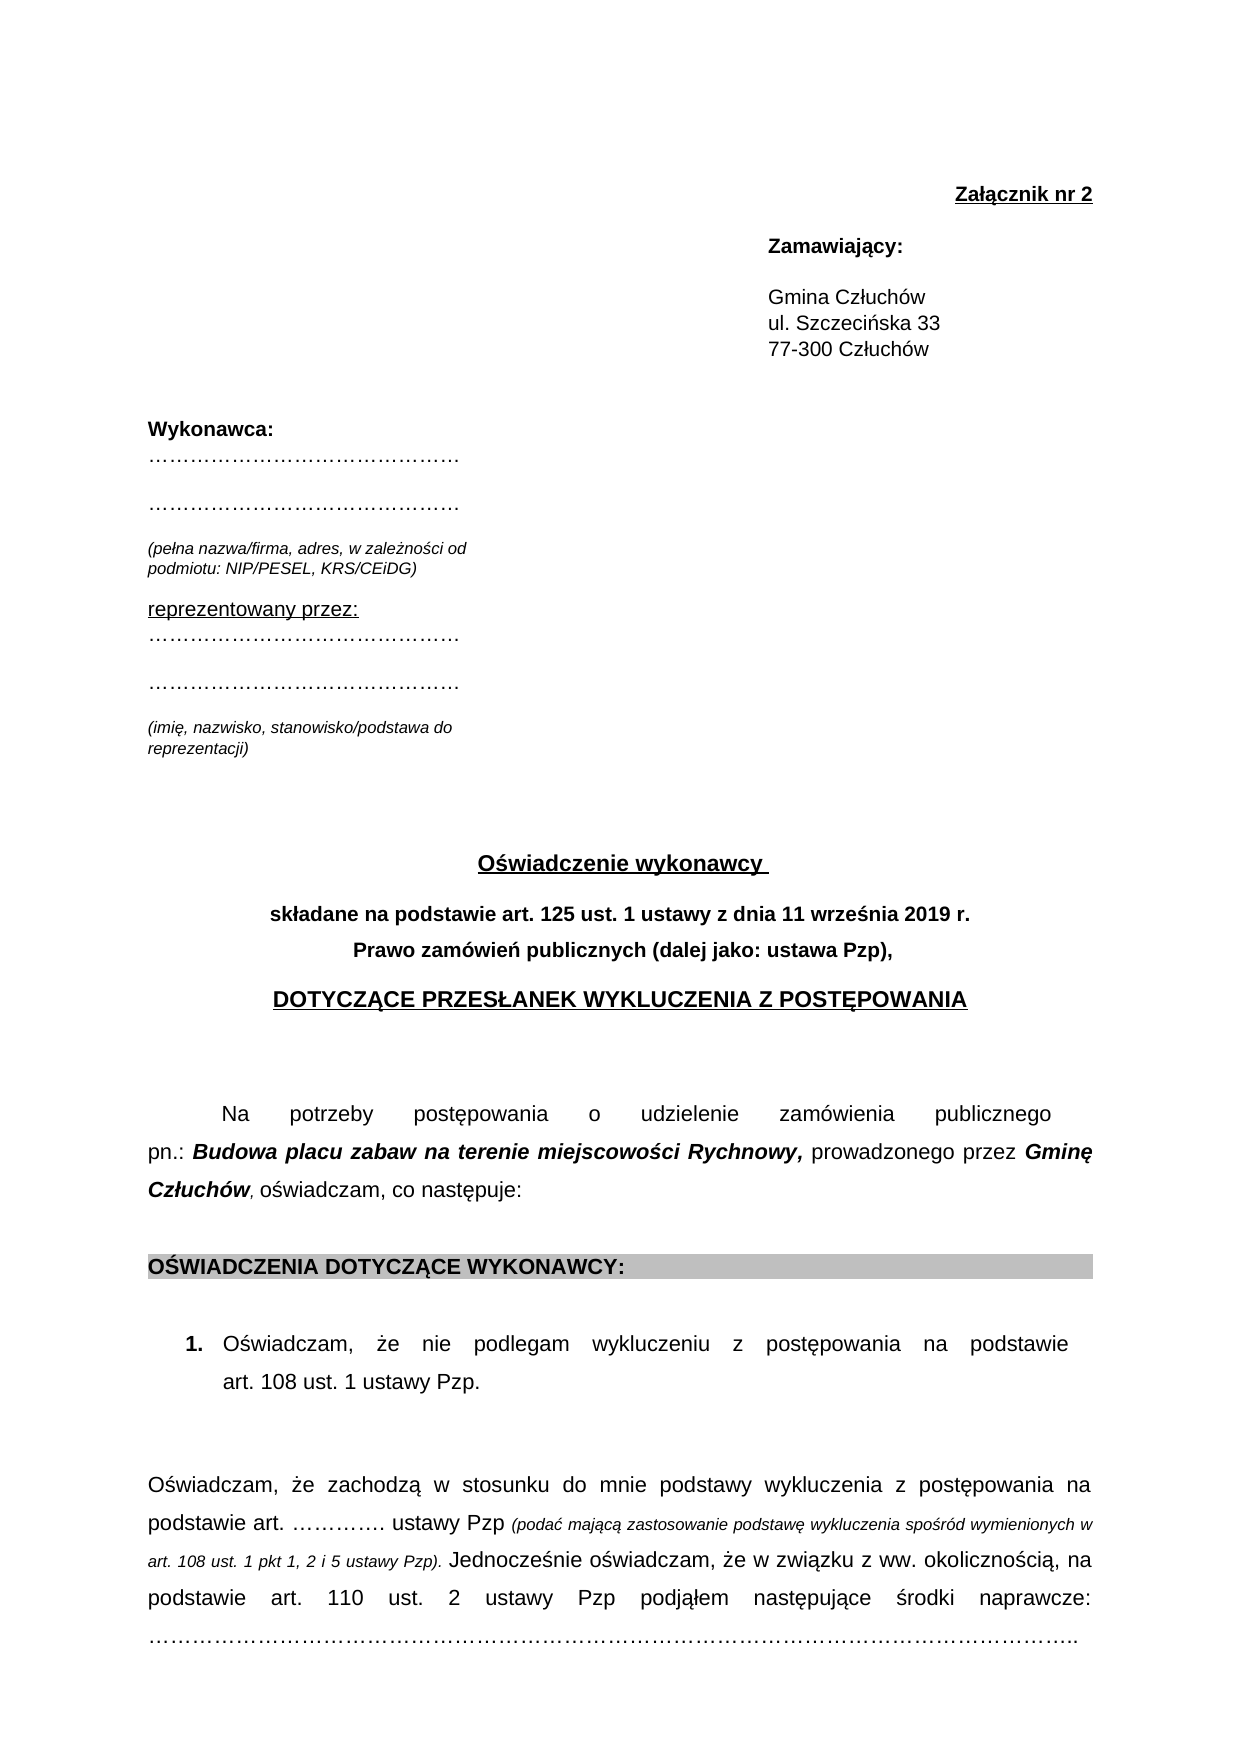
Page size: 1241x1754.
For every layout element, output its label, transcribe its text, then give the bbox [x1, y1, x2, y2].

text (imię, nazwisko, stanowisko/podstawa do reprezentacji) [148, 718, 472, 758]
text Na potrzeby postępowania o udzielenie zamówienia publicznego pn.: Budowa placu zabaw na terenie miejscowości Rychnowy, prowadzonego przez Gminę Człuchów, oświadczam, co następuje: [148, 1101, 1093, 1202]
text Wykonawca: [148, 417, 1093, 441]
text ……………………………………………………………………………… [148, 622, 472, 694]
text (pełna nazwa/firma, adres, w zależności od podmiotu: NIP/PESEL, KRS/CEiDG) [148, 538, 472, 578]
text OŚWIADCZENIA DOTYCZĄCE WYKONAWCY: [148, 1254, 1093, 1279]
text Gmina Człuchów [694, 285, 1093, 309]
text Oświadczam, że zachodzą w stosunku do mnie podstawy wykluczenia z postępowania na podstawie art. …………. ustawy Pzp (podać mającą zastosowanie podstawę wykluczenia spośród wymienionych w art. 108 ust. 1 pkt 1, 2 i 5 ustawy Pzp). Jednocześnie oświadczam, że w związku z ww. okolicznością, na podstawie art. 110 ust. 2 ustawy Pzp podjąłem następujące środki naprawcze: ……………………………………………………………………………………………………………….. [148, 1472, 1093, 1648]
text Prawo zamówień publicznych (dalej jako: ustawa Pzp), [148, 937, 1093, 961]
text Zamawiający: [694, 233, 1093, 257]
text Załącznik nr 2 [694, 182, 1093, 206]
text Oświadczenie wykonawcy [148, 849, 1093, 876]
text ……………………………………………………………………………… [148, 443, 472, 514]
text reprezentowany przez: [148, 596, 1093, 620]
text 77-300 Człuchów [694, 337, 1093, 361]
text składane na podstawie art. 125 ust. 1 ustawy z dnia 11 września 2019 r. [148, 902, 1093, 926]
text DOTYCZĄCE PRZESŁANEK WYKLUCZENIA Z POSTĘPOWANIA [148, 986, 1093, 1012]
text ul. Szczecińska 33 [694, 311, 1093, 335]
list Oświadczam, że nie podlegam wykluczeniu z postępowania na podstawie art. 108 ust. 1 ustawy Pzp. [185, 1331, 1093, 1394]
